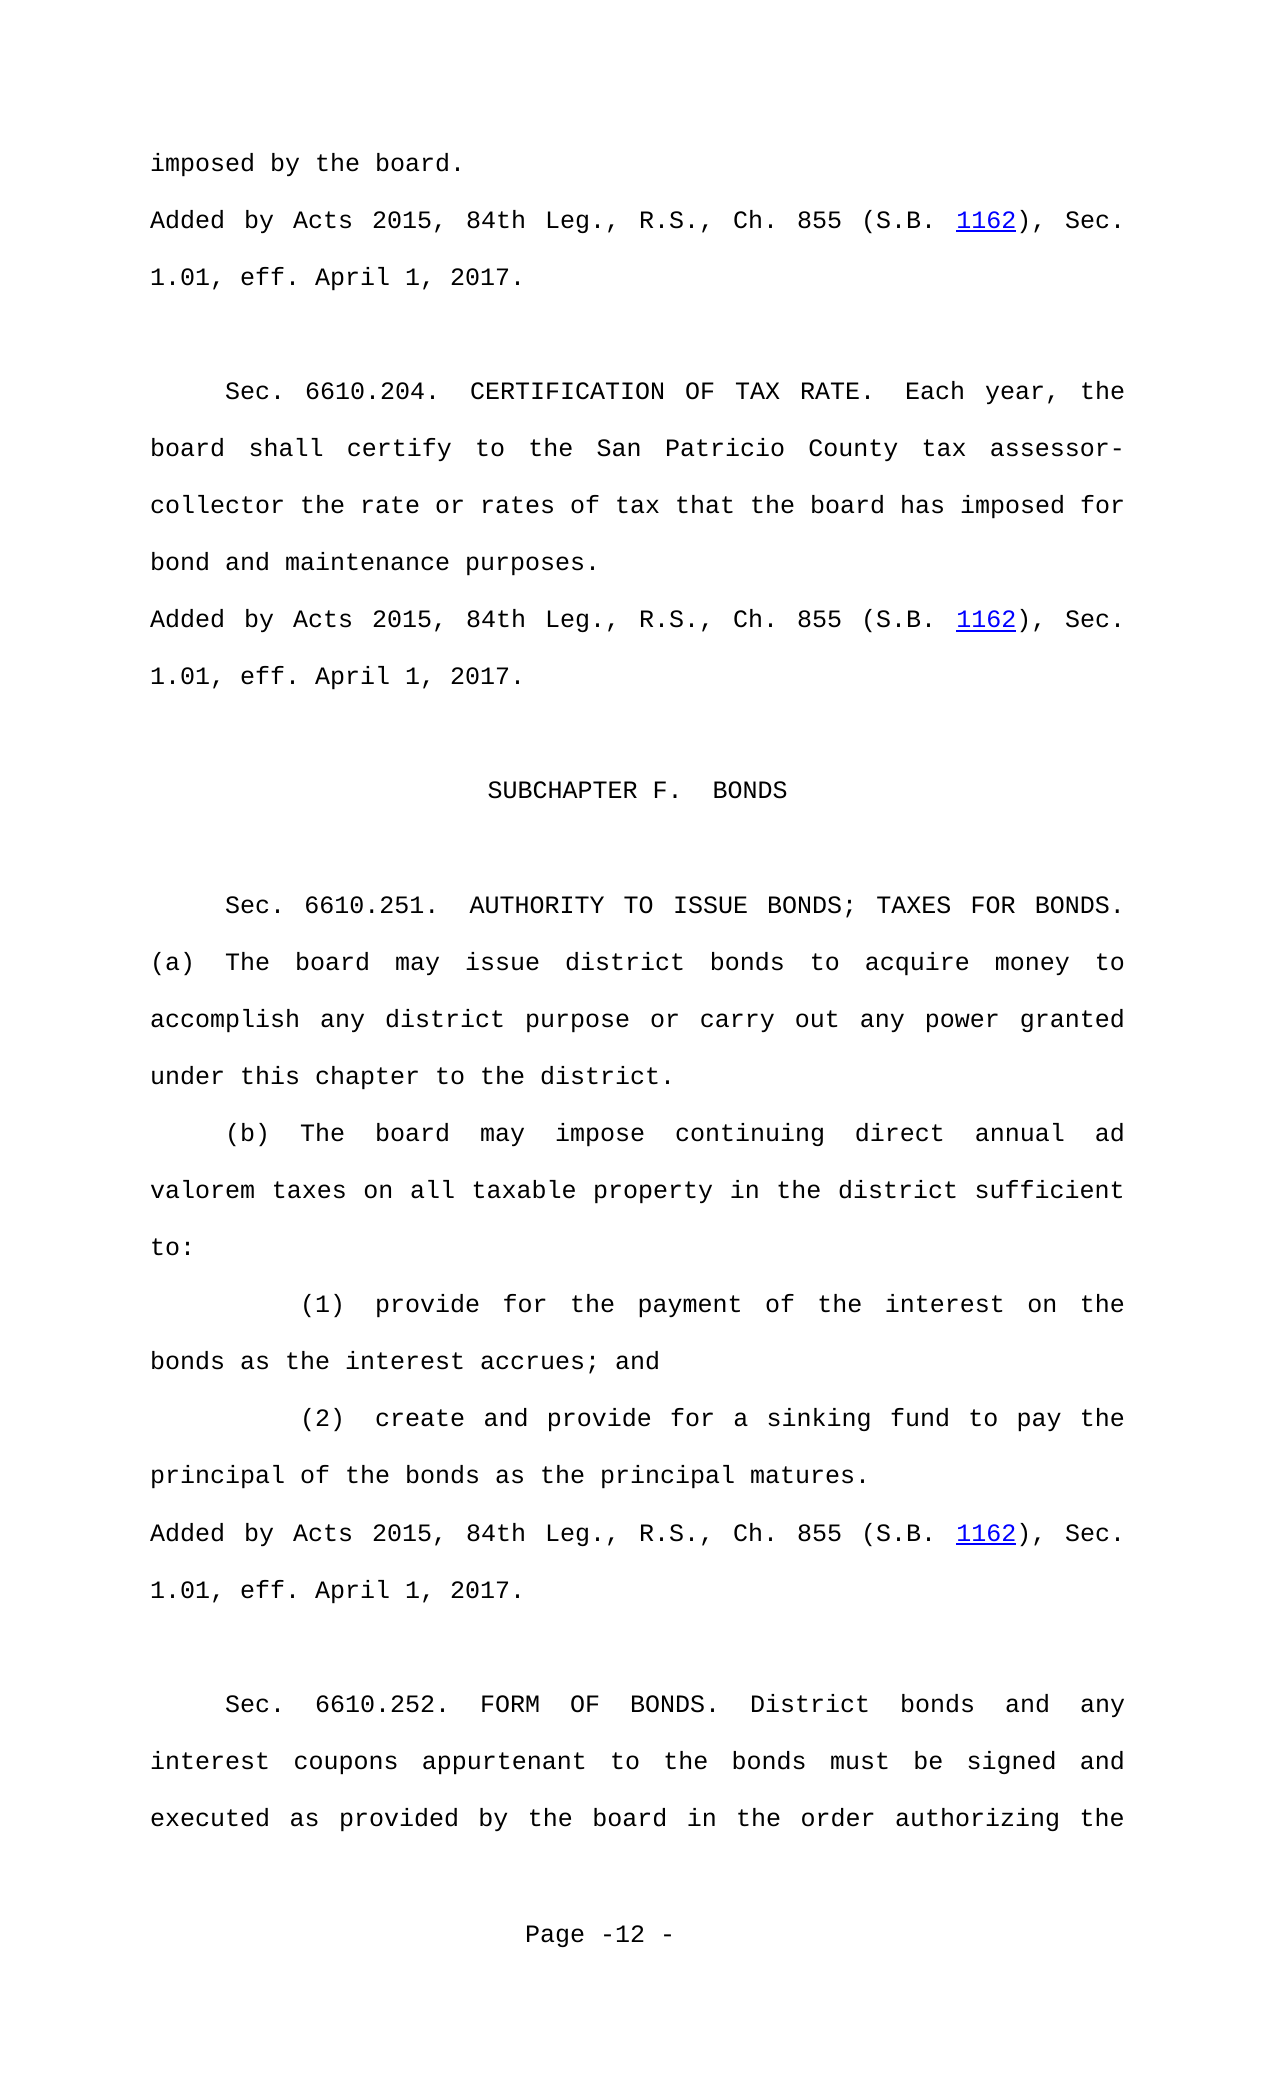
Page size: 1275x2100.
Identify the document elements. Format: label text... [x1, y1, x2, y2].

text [150, 1691, 1125, 1834]
text Sec. 6610.251. AUTHORITY TO ISSUE BONDS; TAXES FOR BONDS. (a) The board may issue district bonds to acquire money to accomplish any district purpose or carry out any power granted under this chapter to the district. [150, 892, 1125, 1092]
text SUBCHAPTER F. BONDS [150, 778, 1125, 806]
text Sec. 6610.204. CERTIFICATION OF TAX RATE. Each year, the board shall certify to the San Patricio County tax assessor-collector the rate or rates of tax that the board has imposed for bond and maintenance purposes. [150, 378, 1125, 578]
text (b) The board may impose continuing direct annual ad valorem taxes on all taxable property in the district sufficient to: [150, 1120, 1125, 1263]
text (1) provide for the payment of the interest on the bonds as the interest accrues; and [150, 1292, 1125, 1377]
text Added by Acts 2015, 84th Leg., R.S., Ch. 855 (S.B. 1162), Sec. 1.01, eff. April 1, 2017. [150, 607, 1125, 692]
text Added by Acts 2015, 84th Leg., R.S., Ch. 855 (S.B. 1162), Sec. 1.01, eff. April 1, 2017. [150, 1520, 1125, 1606]
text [150, 150, 1125, 178]
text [150, 207, 1125, 293]
text (2) create and provide for a sinking fund to pay the principal of the bonds as the principal matures. [150, 1406, 1125, 1491]
